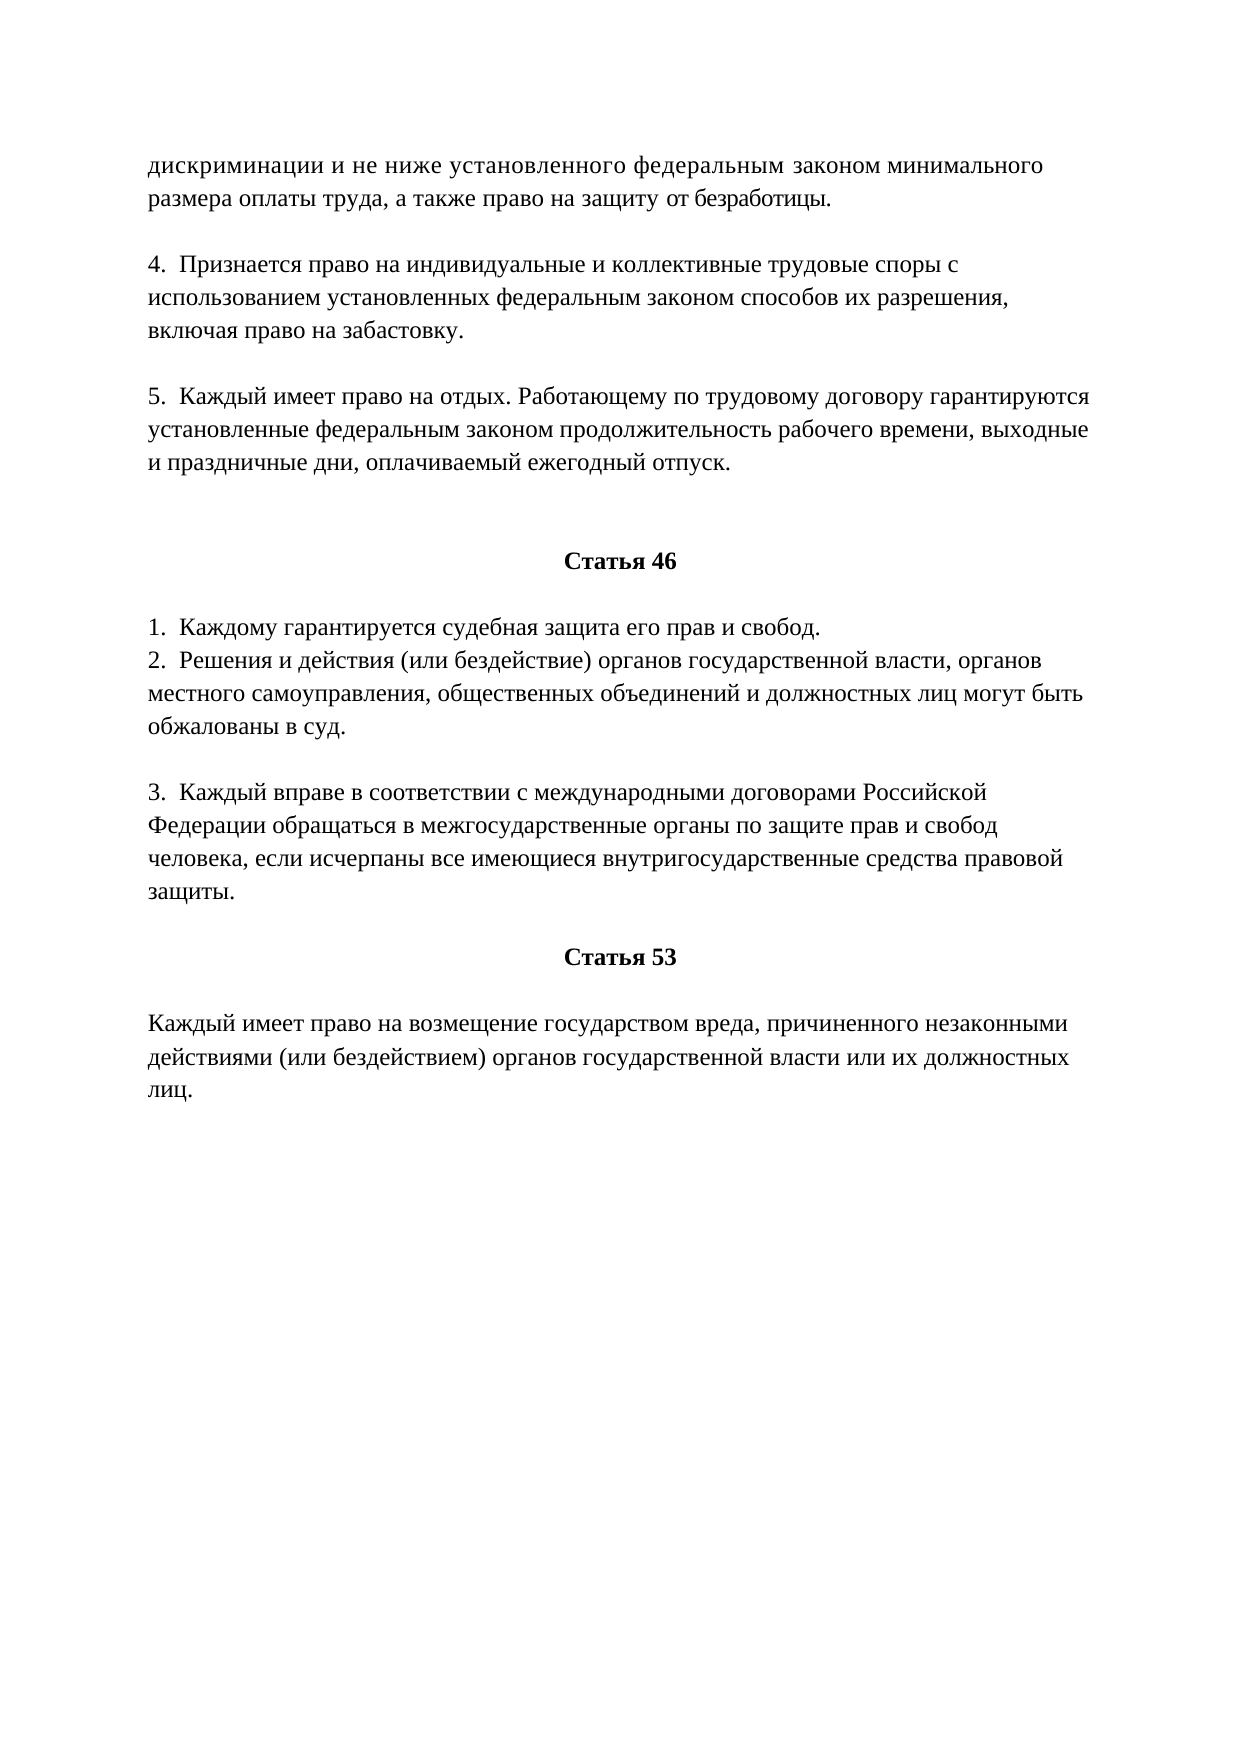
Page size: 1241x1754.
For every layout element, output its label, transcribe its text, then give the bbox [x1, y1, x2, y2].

text Статья 53 [148, 942, 1092, 971]
text 1. Каждому гарантируется судебная защита его прав и свобод. [148, 612, 1092, 641]
text 5. Каждый имеет право на отдых. Работающему по трудовому договору гарантируются установленные федеральным законом продолжительность рабочего времени, выходные и праздничные дни, оплачиваемый ежегодный отпуск. [148, 381, 1092, 476]
text Каждый имеет право на возмещение государством вреда, причиненного незаконными действиями (или бездействием) органов государственной власти или их должностных лиц. [148, 1008, 1092, 1103]
text Статья 46 [148, 546, 1092, 575]
text 3. Каждый вправе в соответствии с международными договорами Российской Федерации обращаться в межгосударственные органы по защите прав и свобод человека, если исчерпаны все имеющиеся внутригосударственные средства правовой защиты. [148, 777, 1092, 905]
text 2. Решения и действия (или бездействие) органов государственной власти, органов местного самоуправления, общественных объединений и должностных лиц могут быть обжалованы в суд. [148, 645, 1092, 740]
text 4. Признается право на индивидуальные и коллективные трудовые споры с использованием установленных федеральным законом способов их разрешения, включая право на забастовку. [148, 249, 1092, 344]
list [148, 150, 1092, 212]
